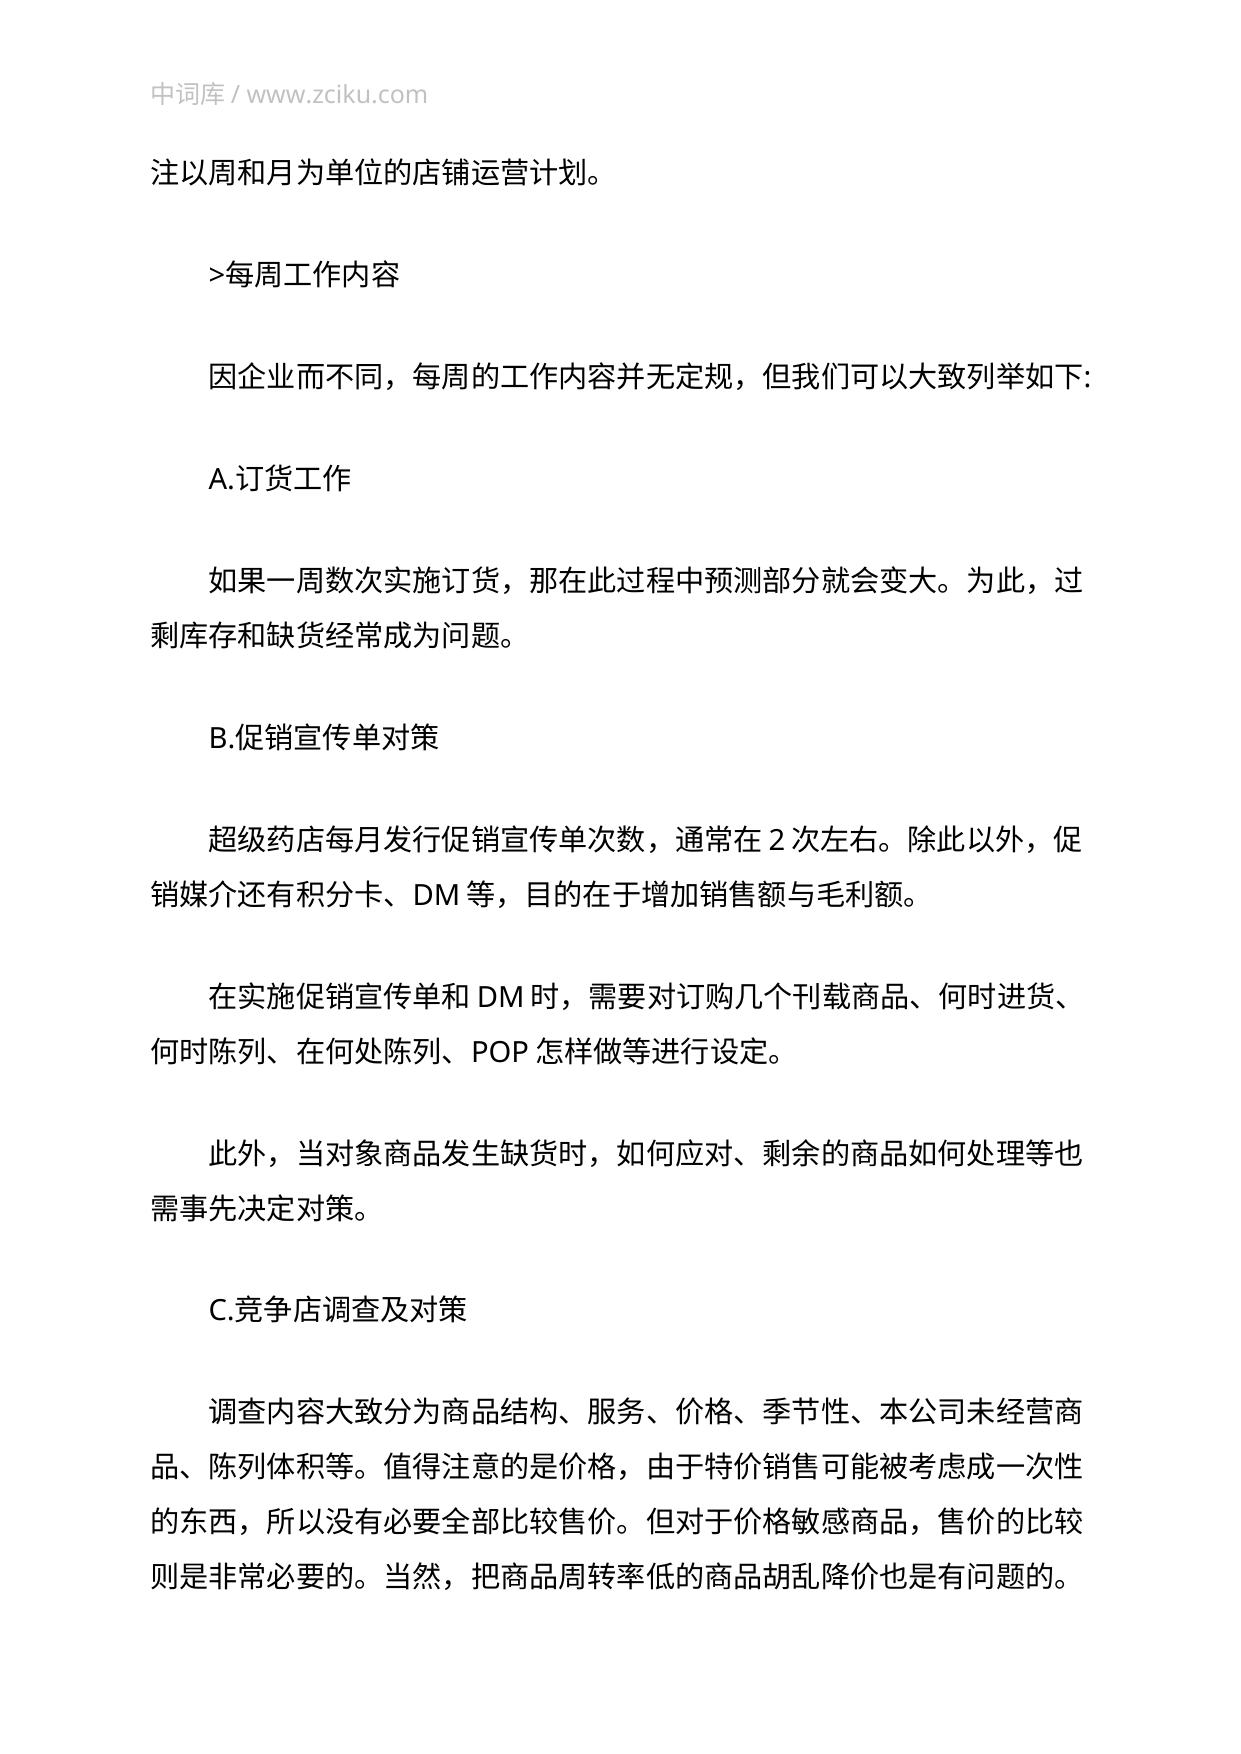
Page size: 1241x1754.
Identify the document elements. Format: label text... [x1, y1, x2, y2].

text A.订货工作 [150, 456, 1090, 498]
text B.促销宣传单对策 [150, 714, 1090, 757]
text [150, 150, 1090, 192]
text >每周工作内容 [150, 252, 1090, 294]
text 超级药店每月发行促销宣传单次数，通常在2次左右。除此以外，促销媒介还有积分卡、DM等，目的在于增加销售额与毛利额。 [150, 816, 1090, 914]
text 此外，当对象商品发生缺货时，如何应对、剩余的商品如何处理等也需事先决定对策。 [150, 1130, 1090, 1227]
text 在实施促销宣传单和DM时，需要对订购几个刊载商品、何时进货、何时陈列、在何处陈列、POP怎样做等进行设定。 [150, 973, 1090, 1071]
text 如果一周数次实施订货，那在此过程中预测部分就会变大。为此，过剩库存和缺货经常成为问题。 [150, 558, 1090, 655]
text 因企业而不同，每周的工作内容并无定规，但我们可以大致列举如下: [150, 354, 1090, 396]
text 调查内容大致分为商品结构、服务、价格、季节性、本公司未经营商品、陈列体积等。值得注意的是价格，由于特价销售可能被考虑成一次性的东西，所以没有必要全部比较售价。但对于价格敏感商品，售价的比较则是非常必要的。当然，把商品周转率低的商品胡乱降价也是有问题的。 [150, 1389, 1090, 1596]
text C.竞争店调查及对策 [150, 1287, 1090, 1329]
